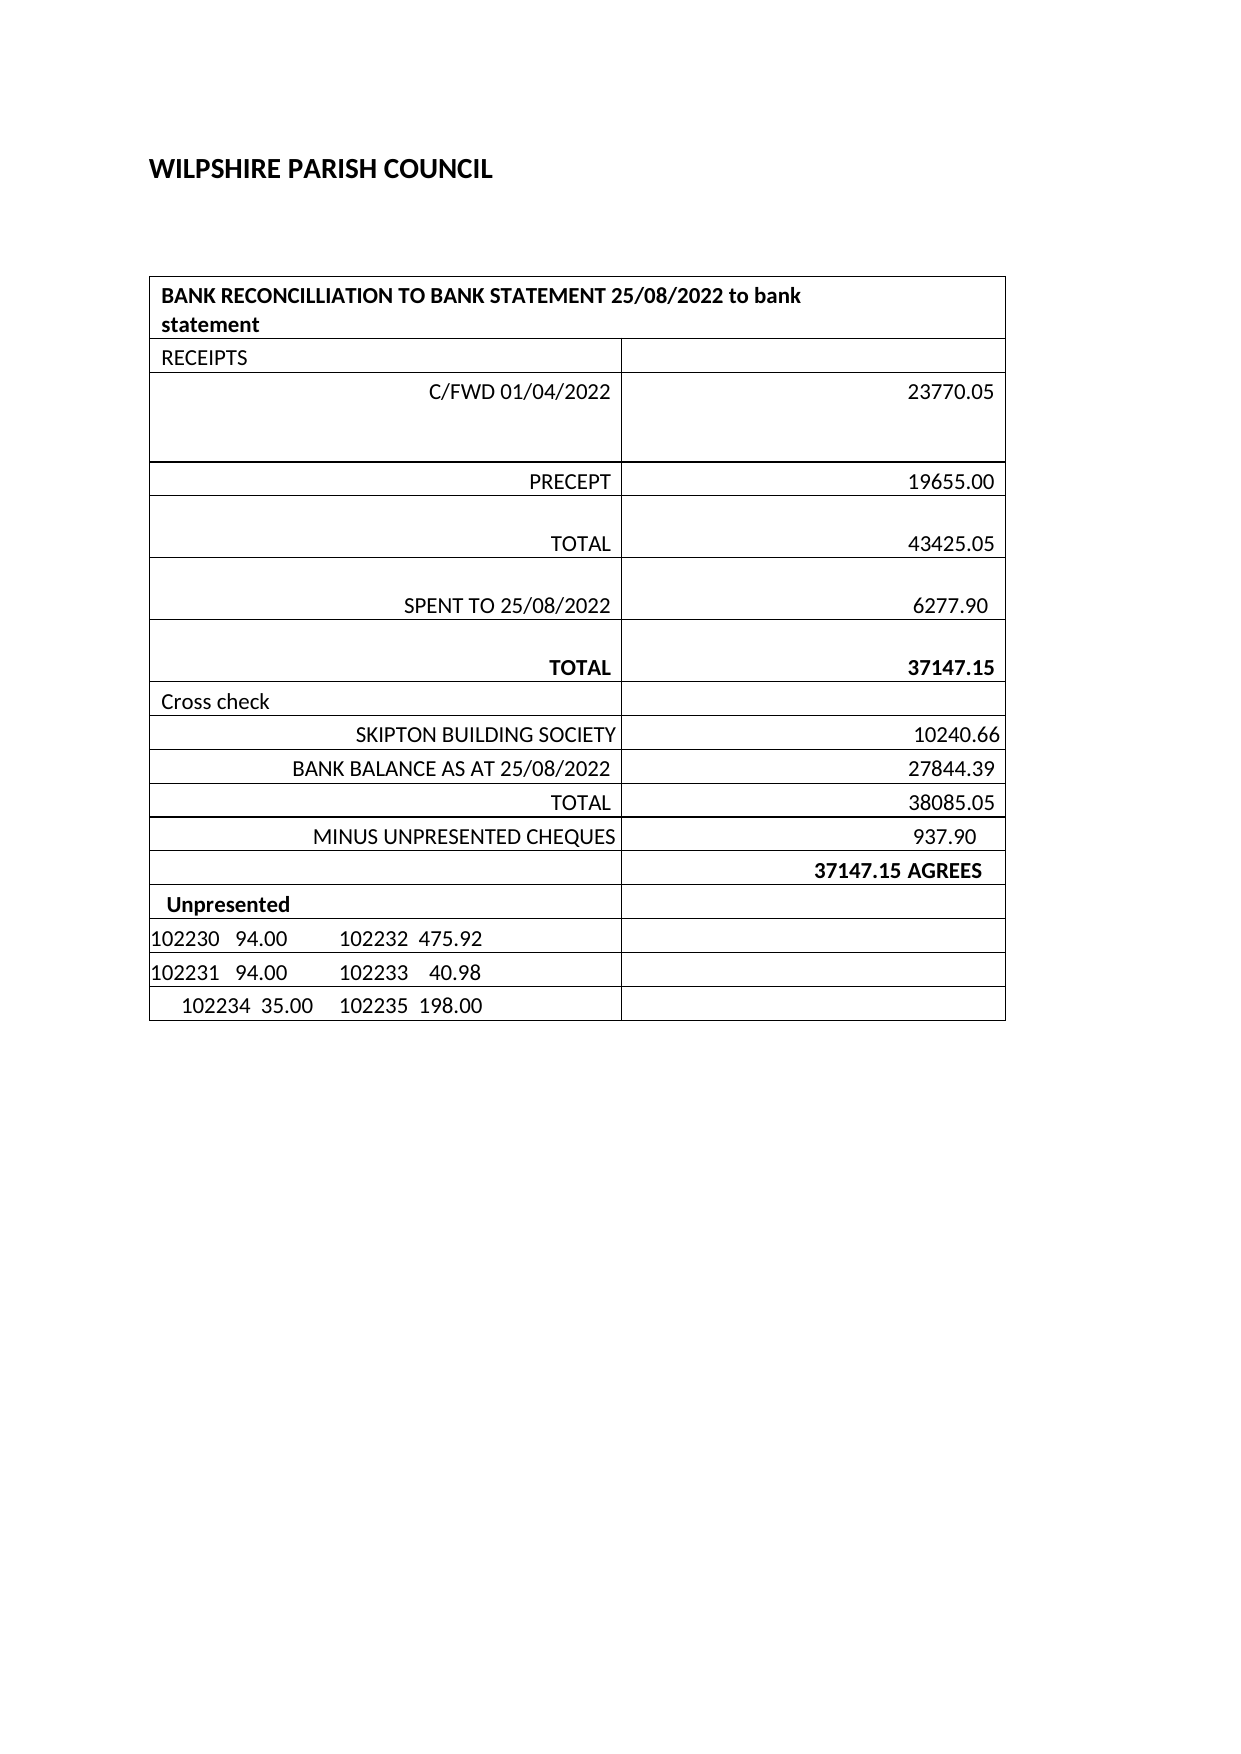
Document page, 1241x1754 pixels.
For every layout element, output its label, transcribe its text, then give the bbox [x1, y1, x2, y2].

table_cell [622, 496, 907, 557]
table_cell 38085.05 [907, 784, 1005, 816]
table_cell 10240.66 [907, 716, 1005, 749]
table_header [907, 277, 1005, 338]
table_cell 37147.15 [622, 851, 907, 884]
table_header BANK RECONCILLIATION TO BANK STATEMENT 25/08/2022 to bank statement [150, 277, 907, 338]
table_cell [907, 919, 1005, 952]
table_cell [150, 851, 621, 884]
table_cell 19655.00 [907, 463, 1005, 495]
table_cell 937.90 [907, 818, 1005, 850]
table_cell [622, 716, 907, 749]
table_cell [622, 339, 907, 372]
table_cell 23770.05 [907, 373, 1005, 461]
table_cell [622, 620, 907, 681]
table_cell AGREES [907, 851, 1005, 884]
table_cell 102234 35.00 102235 198.00 [150, 987, 621, 1019]
table_cell TOTAL [150, 784, 621, 816]
table_cell MINUS UNPRESENTED CHEQUES [150, 818, 621, 850]
table_cell [907, 885, 1005, 918]
table_cell BANK BALANCE AS AT 25/08/2022 [150, 750, 621, 782]
table_cell RECEIPTS [150, 339, 621, 372]
table_cell [622, 682, 907, 715]
table_cell [622, 558, 907, 619]
table_cell [907, 987, 1005, 1019]
table_cell [622, 784, 907, 816]
table_cell [907, 953, 1005, 986]
table_cell 37147.15 [907, 620, 1005, 681]
table_cell TOTAL [150, 620, 621, 681]
table_cell [622, 818, 907, 850]
table_cell TOTAL [150, 496, 621, 557]
table_cell [907, 682, 1005, 715]
table_cell [622, 463, 907, 495]
table_cell [622, 750, 907, 782]
text WILPSHIRE PARISH COUNCIL [148, 150, 1090, 186]
table_cell 102230 94.00 102232 475.92 [150, 919, 621, 952]
table_cell [622, 987, 907, 1019]
table_cell [622, 885, 907, 918]
table_cell SPENT TO 25/08/2022 [150, 558, 621, 619]
table_cell [622, 373, 907, 461]
table_cell [622, 953, 907, 986]
table_cell PRECEPT [150, 463, 621, 495]
table_cell 43425.05 [907, 496, 1005, 557]
table_cell C/FWD 01/04/2022 [150, 373, 621, 461]
table_cell 27844.39 [907, 750, 1005, 782]
table_cell 102231 94.00 102233 40.98 [150, 953, 621, 986]
table_cell 6277.90 [907, 558, 1005, 619]
table_cell SKIPTON BUILDING SOCIETY [150, 716, 621, 749]
table_cell Cross check [150, 682, 621, 715]
table_cell Unpresented [150, 885, 621, 918]
table_cell [907, 339, 1005, 372]
table_cell [622, 919, 907, 952]
